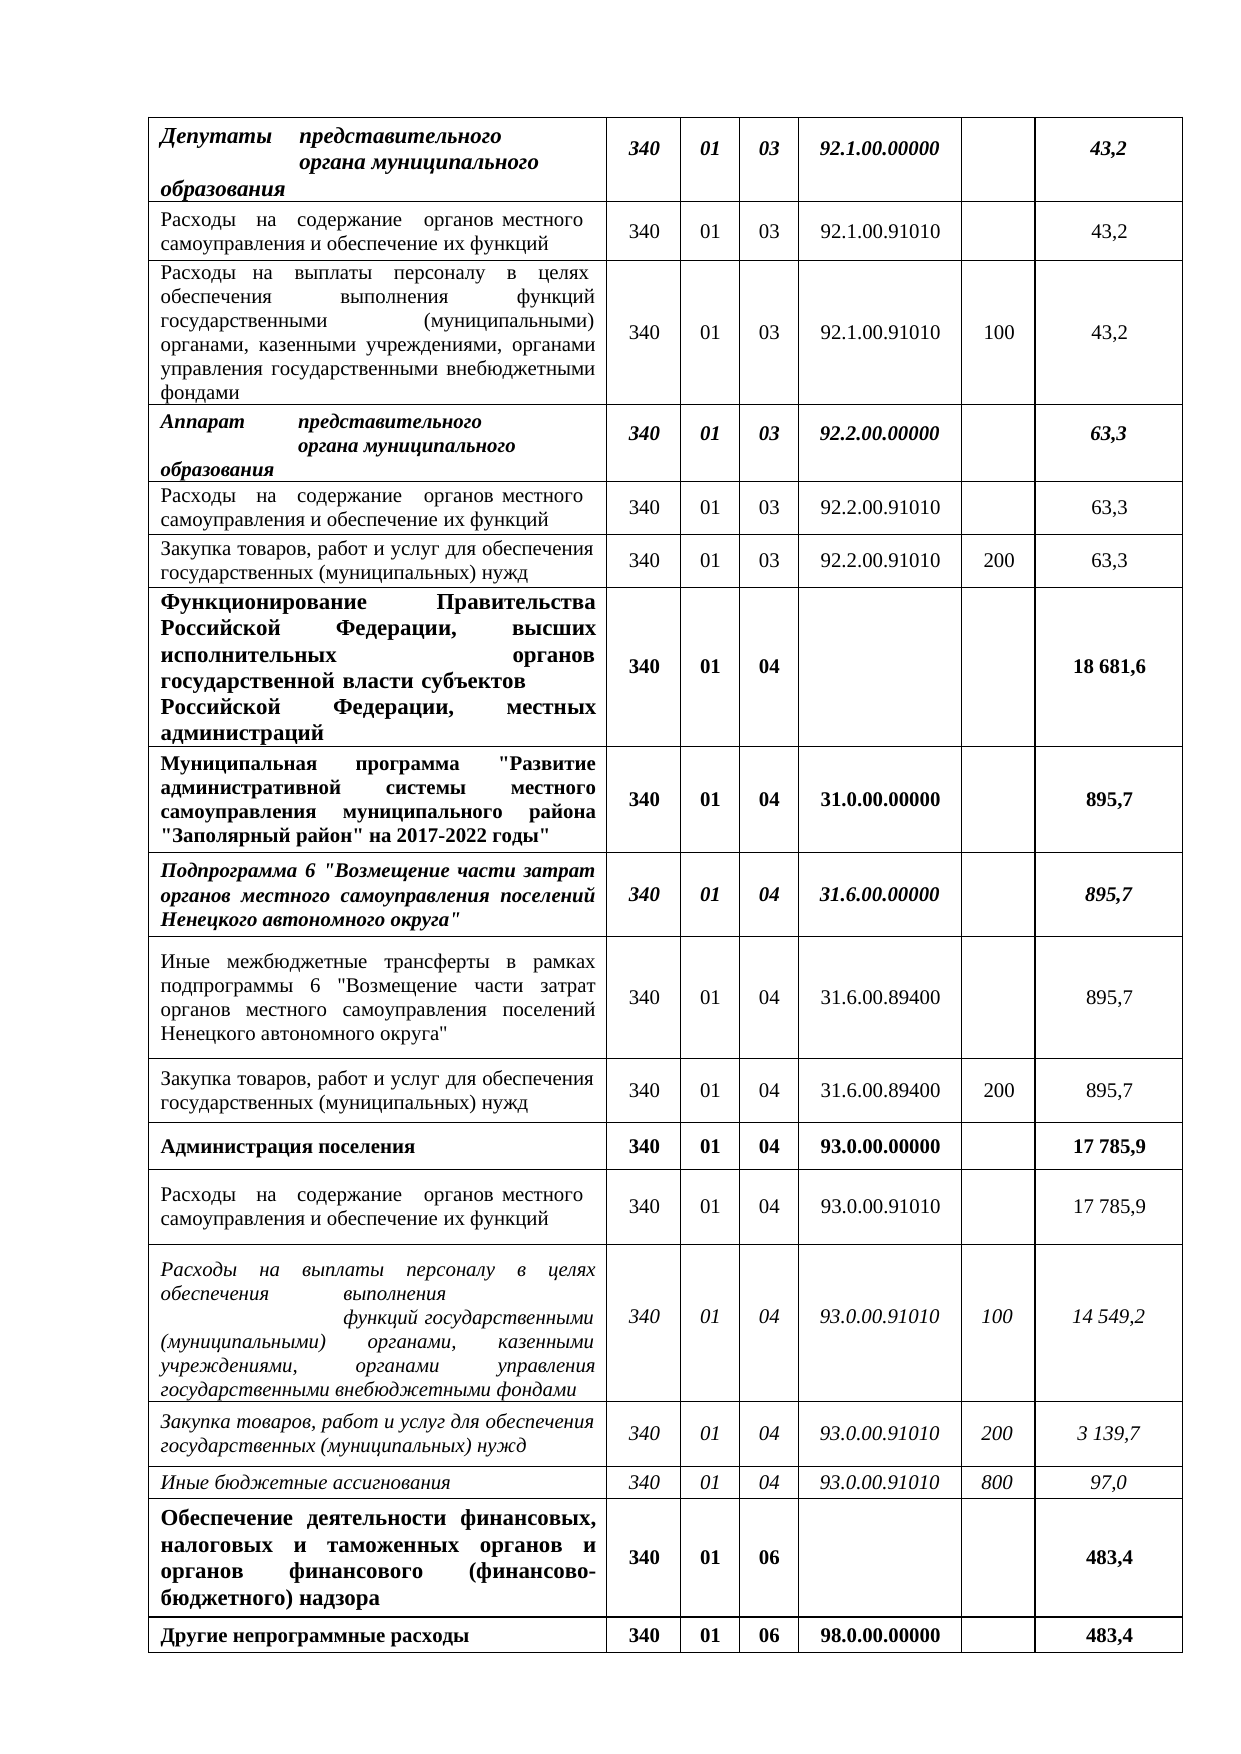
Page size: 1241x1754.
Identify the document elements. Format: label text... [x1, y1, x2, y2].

table_cell 93.0.00.00000 [799, 1123, 961, 1169]
table_cell 92.1.00.91010 [799, 261, 961, 404]
table_cell 92.2.00.00000 [799, 405, 961, 481]
table_cell 04 [740, 1467, 798, 1498]
table_cell [962, 1618, 1034, 1652]
table_cell 01 [681, 747, 739, 852]
table_cell 200 [962, 535, 1034, 587]
table_cell Аппарат представительного органа муниципального образования [149, 405, 606, 481]
table_cell 200 [962, 1402, 1034, 1466]
table_cell 04 [740, 937, 798, 1058]
table_cell [962, 588, 1034, 746]
table_cell 43,2 [1036, 261, 1182, 404]
table_cell 01 [681, 1499, 739, 1616]
table_cell Закупка товаров, работ и услуг для обеспечения государственных (муниципальных) нужд [149, 1402, 606, 1466]
table_cell [962, 937, 1034, 1058]
table_cell Обеспечение деятельности финансовых, налоговых и таможенных органов и органов финансового (финансово- бюджетного) надзора [149, 1499, 606, 1616]
table_header 43,2 [1036, 118, 1182, 201]
table_cell 895,7 [1036, 853, 1182, 936]
table_cell 01 [681, 1059, 739, 1122]
table_cell Расходы на содержание органов местного самоуправления и обеспечение их функций [149, 202, 606, 260]
table_cell [962, 747, 1034, 852]
table_cell 340 [607, 482, 680, 534]
table_cell 100 [962, 1245, 1034, 1401]
table_cell 63,3 [1036, 405, 1182, 481]
table_cell 31.6.00.89400 [799, 937, 961, 1058]
table_header 340 [607, 118, 680, 201]
table_cell 01 [681, 482, 739, 534]
table_cell Администрация поселения [149, 1123, 606, 1169]
table_cell 800 [962, 1467, 1034, 1498]
table_cell 100 [962, 261, 1034, 404]
table_cell Иные бюджетные ассигнования [149, 1467, 606, 1498]
table_cell [962, 1123, 1034, 1169]
table_cell 03 [740, 405, 798, 481]
table_cell [962, 1499, 1034, 1616]
table_cell 895,7 [1036, 937, 1182, 1058]
table_cell 01 [681, 1123, 739, 1169]
table_cell 06 [740, 1499, 798, 1616]
table_cell 483,4 [1036, 1499, 1182, 1616]
table_cell 93.0.00.91010 [799, 1245, 961, 1401]
table_cell Другие непрограммные расходы [149, 1618, 606, 1652]
table_cell 93.0.00.91010 [799, 1170, 961, 1244]
table_cell 340 [607, 937, 680, 1058]
table_cell 200 [962, 1059, 1034, 1122]
table_cell 63,3 [1036, 535, 1182, 587]
table_cell 01 [681, 1170, 739, 1244]
table_cell 340 [607, 202, 680, 260]
table_cell Расходы на содержание органов местного самоуправления и обеспечение их функций [149, 1170, 606, 1244]
table_cell 483,4 [1036, 1618, 1182, 1652]
table_cell 01 [681, 588, 739, 746]
table_cell 92.2.00.91010 [799, 482, 961, 534]
table_header 03 [740, 118, 798, 201]
table_cell [962, 1170, 1034, 1244]
table_cell 03 [740, 482, 798, 534]
table_cell Функционирование Правительства Российской Федерации, высших исполнительных органов государственной власти субъектов Российской Федерации, местных администраций [149, 588, 606, 746]
table_cell 31.0.00.00000 [799, 747, 961, 852]
table_cell 03 [740, 261, 798, 404]
table_cell 340 [607, 405, 680, 481]
table_cell 01 [681, 1245, 739, 1401]
table_cell 01 [681, 1618, 739, 1652]
table_cell 340 [607, 1467, 680, 1498]
table_cell 340 [607, 1170, 680, 1244]
table_cell 340 [607, 261, 680, 404]
table_cell 04 [740, 747, 798, 852]
table_cell 895,7 [1036, 747, 1182, 852]
table_cell 340 [607, 747, 680, 852]
table_cell 03 [740, 202, 798, 260]
table_cell 31.6.00.00000 [799, 853, 961, 936]
table_header Депутаты представительного органа муниципального образования [149, 118, 606, 201]
table_cell Закупка товаров, работ и услуг для обеспечения государственных (муниципальных) нужд [149, 1059, 606, 1122]
table_cell 340 [607, 1059, 680, 1122]
table_cell 03 [740, 535, 798, 587]
table_cell Закупка товаров, работ и услуг для обеспечения государственных (муниципальных) нужд [149, 535, 606, 587]
table_cell 04 [740, 1245, 798, 1401]
table_cell [799, 588, 961, 746]
table_cell 43,2 [1036, 202, 1182, 260]
table_cell 01 [681, 261, 739, 404]
table_cell 98.0.00.00000 [799, 1618, 961, 1652]
table_cell Муниципальная программа "Развитие административной системы местного самоуправления муниципального района "Заполярный район" на 2017-2022 годы" [149, 747, 606, 852]
table_cell 01 [681, 405, 739, 481]
table_cell 01 [681, 1467, 739, 1498]
table_cell 01 [681, 937, 739, 1058]
table_cell 01 [681, 1402, 739, 1466]
table_header 01 [681, 118, 739, 201]
table_cell 340 [607, 535, 680, 587]
table_cell [962, 405, 1034, 481]
table_cell 04 [740, 588, 798, 746]
table_cell 340 [607, 853, 680, 936]
table_cell 01 [681, 853, 739, 936]
table_cell 3 139,7 [1036, 1402, 1182, 1466]
table_cell 14 549,2 [1036, 1245, 1182, 1401]
table_cell 92.1.00.91010 [799, 202, 961, 260]
table_cell 97,0 [1036, 1467, 1182, 1498]
table_cell 18 681,6 [1036, 588, 1182, 746]
table_cell 04 [740, 1402, 798, 1466]
table_cell 06 [740, 1618, 798, 1652]
table_cell Иные межбюджетные трансферты в рамках подпрограммы 6 "Возмещение части затрат органов местного самоуправления поселений Ненецкого автономного округа" [149, 937, 606, 1058]
table_cell 93.0.00.91010 [799, 1402, 961, 1466]
table_cell 340 [607, 1499, 680, 1616]
table_cell 340 [607, 1245, 680, 1401]
table_cell 01 [681, 202, 739, 260]
table_cell 93.0.00.91010 [799, 1467, 961, 1498]
table_cell 04 [740, 1123, 798, 1169]
table_cell 31.6.00.89400 [799, 1059, 961, 1122]
table_cell 63,3 [1036, 482, 1182, 534]
table_cell 17 785,9 [1036, 1123, 1182, 1169]
table_cell 04 [740, 1170, 798, 1244]
table_cell Подпрограмма 6 "Возмещение части затрат органов местного самоуправления поселений Ненецкого автономного округа" [149, 853, 606, 936]
table_cell 340 [607, 1123, 680, 1169]
table_cell 340 [607, 1618, 680, 1652]
table_cell 895,7 [1036, 1059, 1182, 1122]
table_cell [962, 202, 1034, 260]
table_cell Расходы на содержание органов местного самоуправления и обеспечение их функций [149, 482, 606, 534]
table_header 92.1.00.00000 [799, 118, 961, 201]
table_cell 04 [740, 853, 798, 936]
table_cell 04 [740, 1059, 798, 1122]
table_cell [799, 1499, 961, 1616]
table_header [962, 118, 1034, 201]
table_cell 92.2.00.91010 [799, 535, 961, 587]
table_cell [962, 482, 1034, 534]
table_cell 340 [607, 588, 680, 746]
table_cell 17 785,9 [1036, 1170, 1182, 1244]
table_cell 340 [607, 1402, 680, 1466]
table_cell 01 [681, 535, 739, 587]
table_cell [962, 853, 1034, 936]
